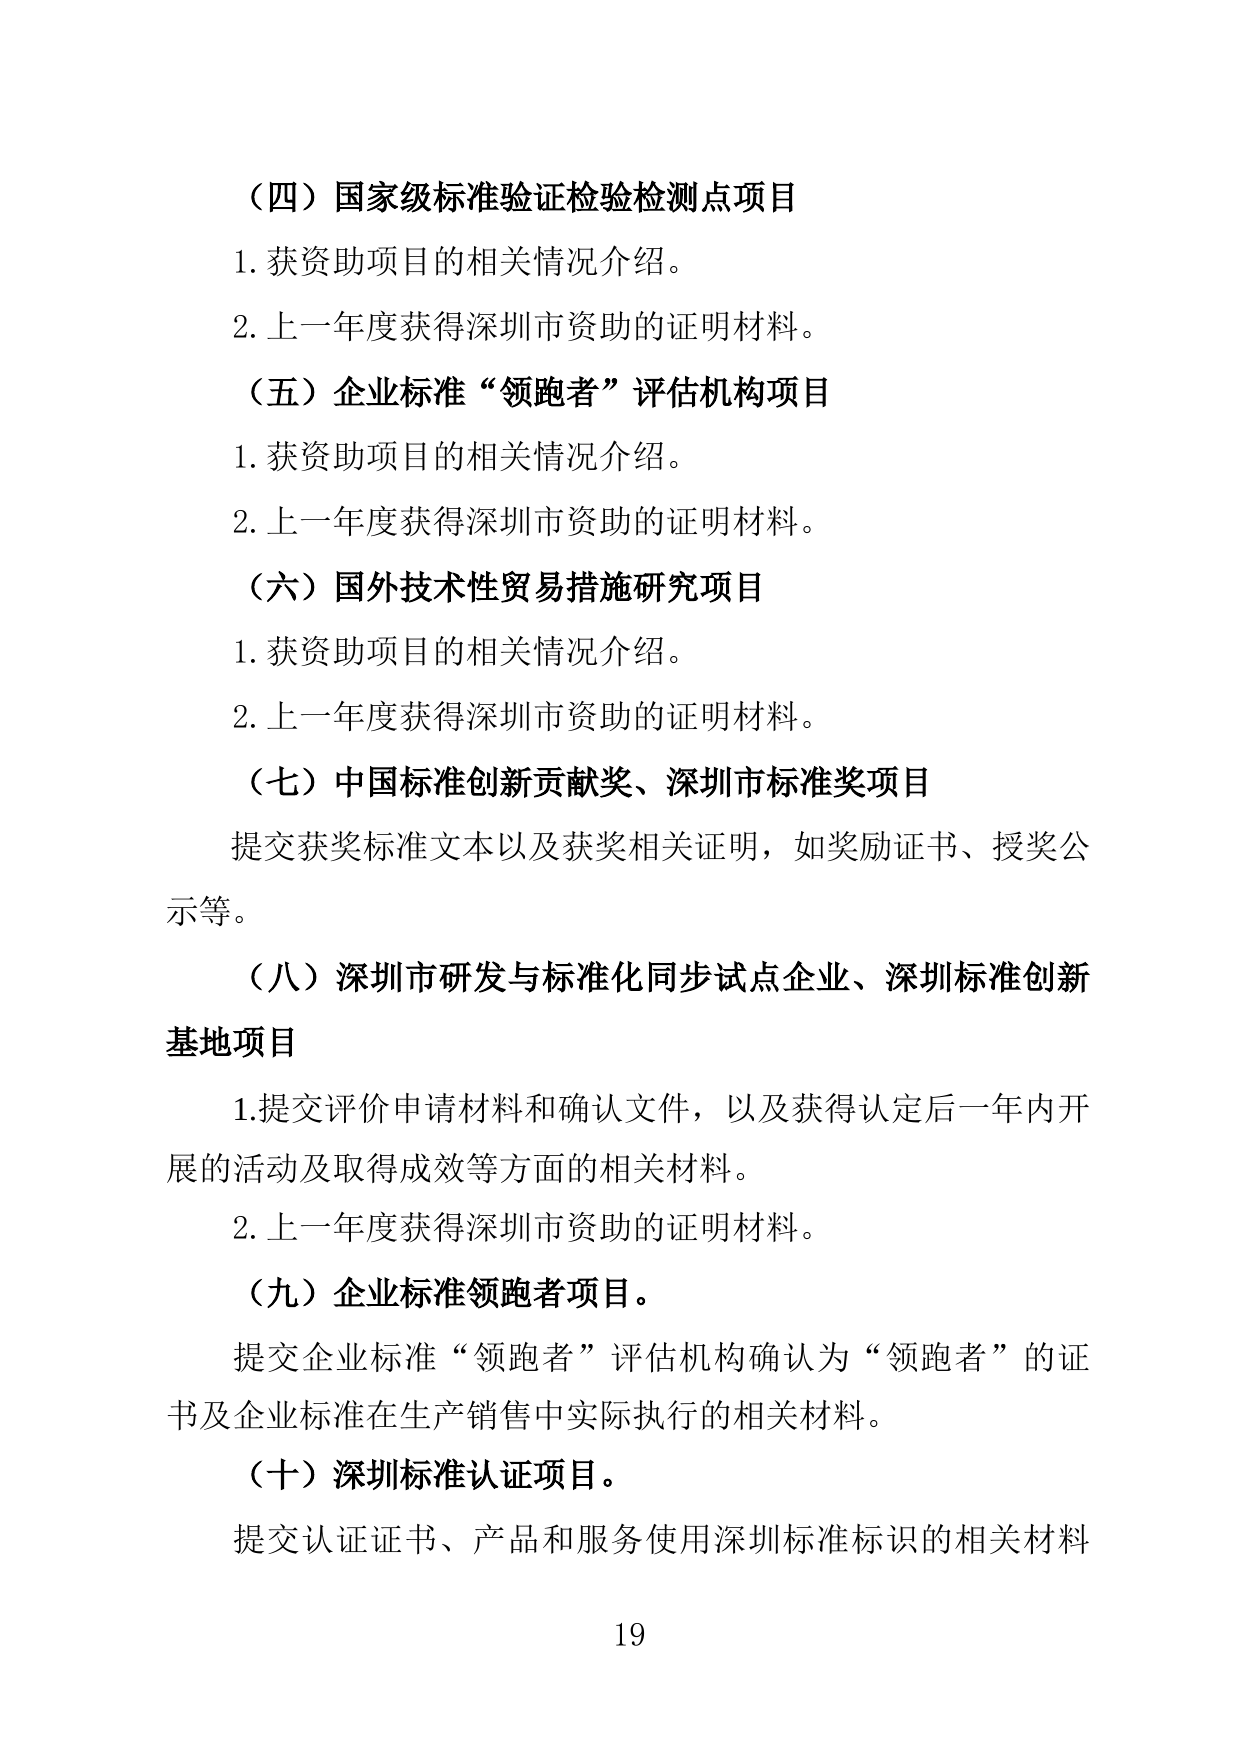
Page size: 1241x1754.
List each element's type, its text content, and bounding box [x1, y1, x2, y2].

text （五）企业标准“领跑者”评估机构项目 [165, 357, 1093, 422]
text 1.获资助项目的相关情况介绍。 [165, 617, 1093, 682]
text 1.获资助项目的相关情况介绍。 [165, 227, 1093, 292]
text 1.获资助项目的相关情况介绍。 [165, 422, 1093, 487]
text 提交企业标准“领跑者”评估机构确认为“领跑者”的证书及企业标准在生产销售中实际执行的相关材料。 [165, 1323, 1093, 1439]
text 1.提交评价申请材料和确认文件，以及获得认定后一年内开展的活动及取得成效等方面的相关材料。 [165, 1072, 1093, 1193]
text 2.上一年度获得深圳市资助的证明材料。 [165, 1193, 1093, 1258]
text 2.上一年度获得深圳市资助的证明材料。 [165, 487, 1093, 552]
text （八）深圳市研发与标准化同步试点企业、深圳标准创新基地项目 [165, 942, 1093, 1072]
text （六）国外技术性贸易措施研究项目 [165, 552, 1093, 617]
text （十）深圳标准认证项目。 [165, 1439, 1093, 1504]
text （七）中国标准创新贡献奖、深圳市标准奖项目 [165, 747, 1093, 812]
text （四）国家级标准验证检验检测点项目 [165, 162, 1093, 227]
text 2.上一年度获得深圳市资助的证明材料。 [165, 292, 1093, 357]
text 提交获奖标准文本以及获奖相关证明，如奖励证书、授奖公示等。 [165, 812, 1093, 942]
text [165, 1504, 1093, 1569]
text 2.上一年度获得深圳市资助的证明材料。 [165, 682, 1093, 747]
text （九）企业标准领跑者项目。 [165, 1258, 1093, 1323]
